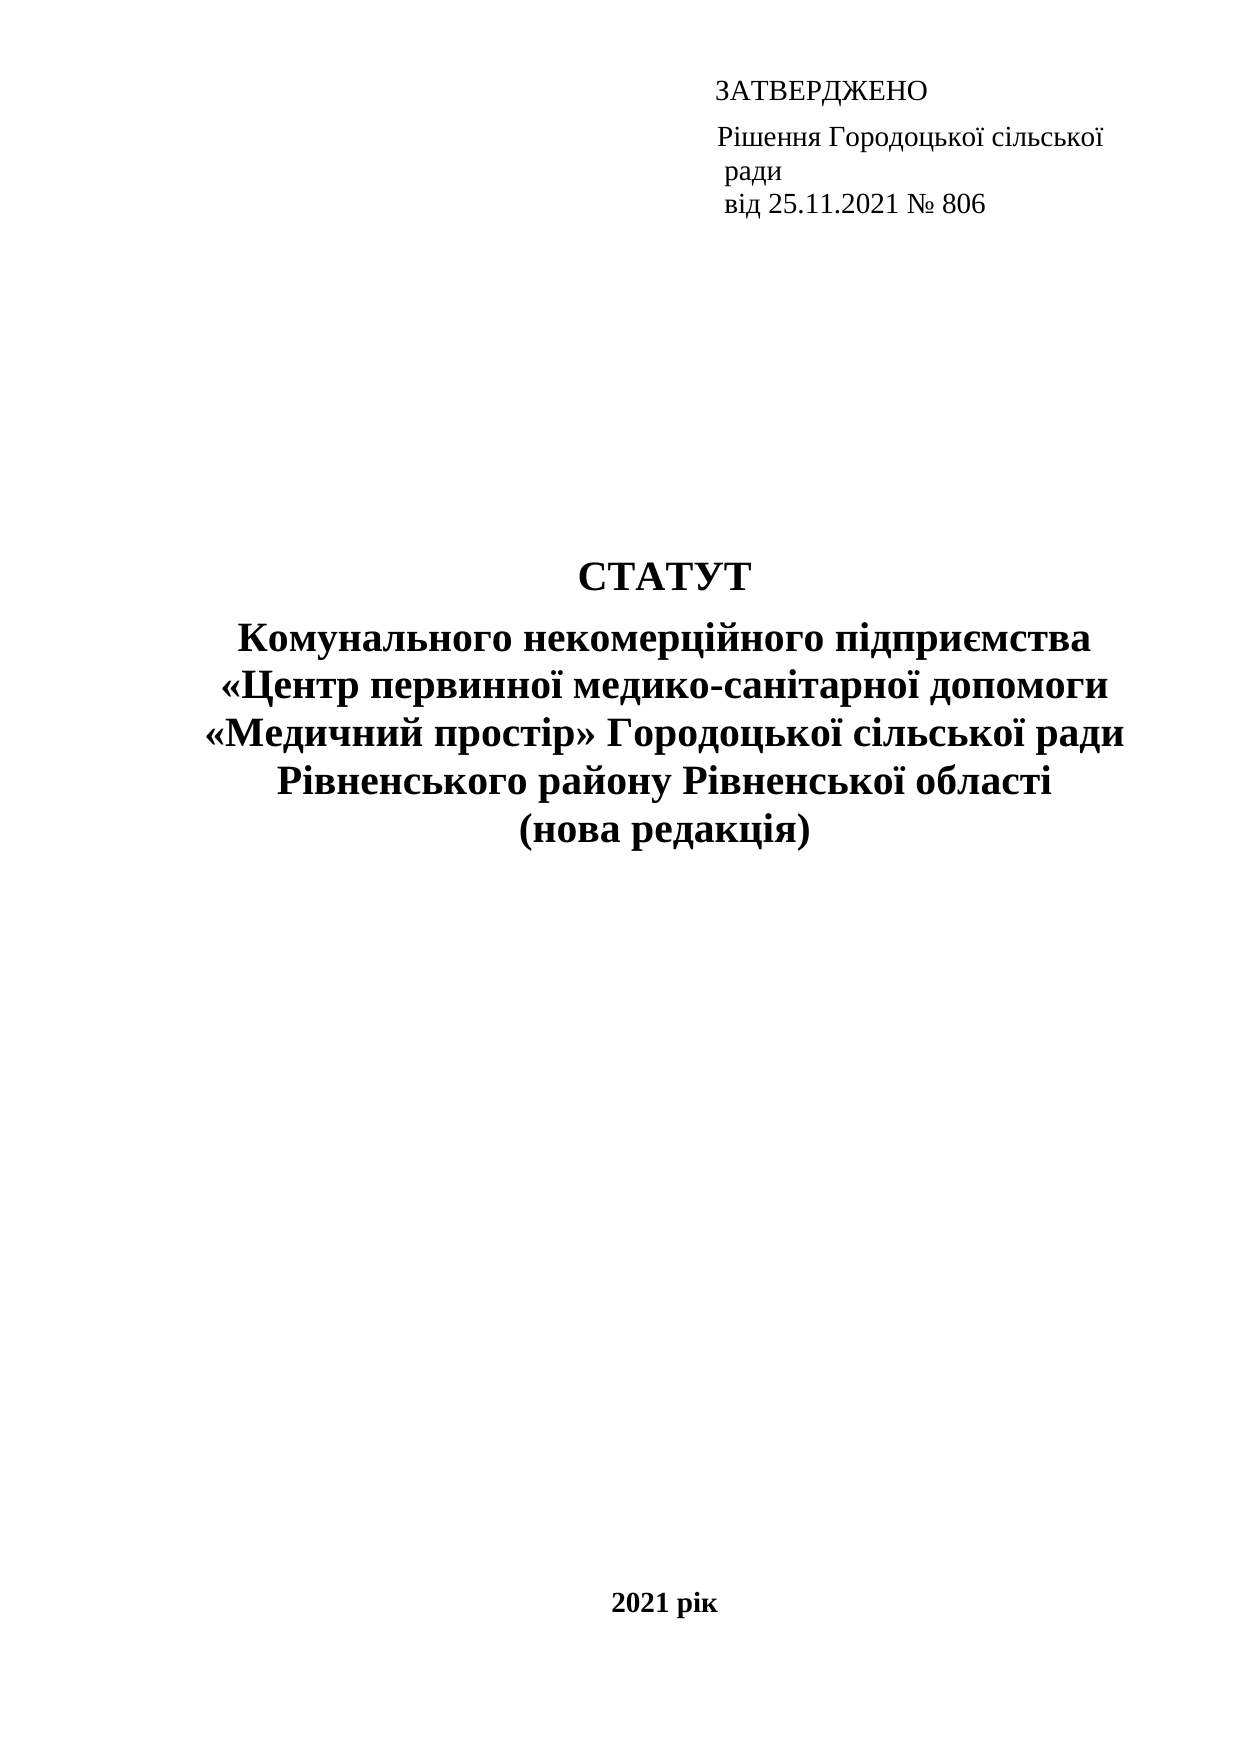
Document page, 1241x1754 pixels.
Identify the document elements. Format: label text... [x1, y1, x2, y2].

text Комунального некомерційного підприємства [177, 612, 1152, 660]
text від 25.11.2021 № 806 [177, 186, 1152, 220]
text 2021 рік [177, 1585, 1152, 1618]
text CТАТУТ [177, 552, 1152, 599]
text ради [177, 153, 1152, 186]
text ЗАТВЕРДЖЕНО [620, 73, 1152, 107]
text (нова редакція) [177, 804, 1152, 852]
text «Центр первинної медико-санітарної допомоги «Медичний простір» Городоцької сільської ради Рівненського району Рівненської області [177, 660, 1152, 804]
text Рішення Городоцької сільської [177, 119, 1152, 153]
